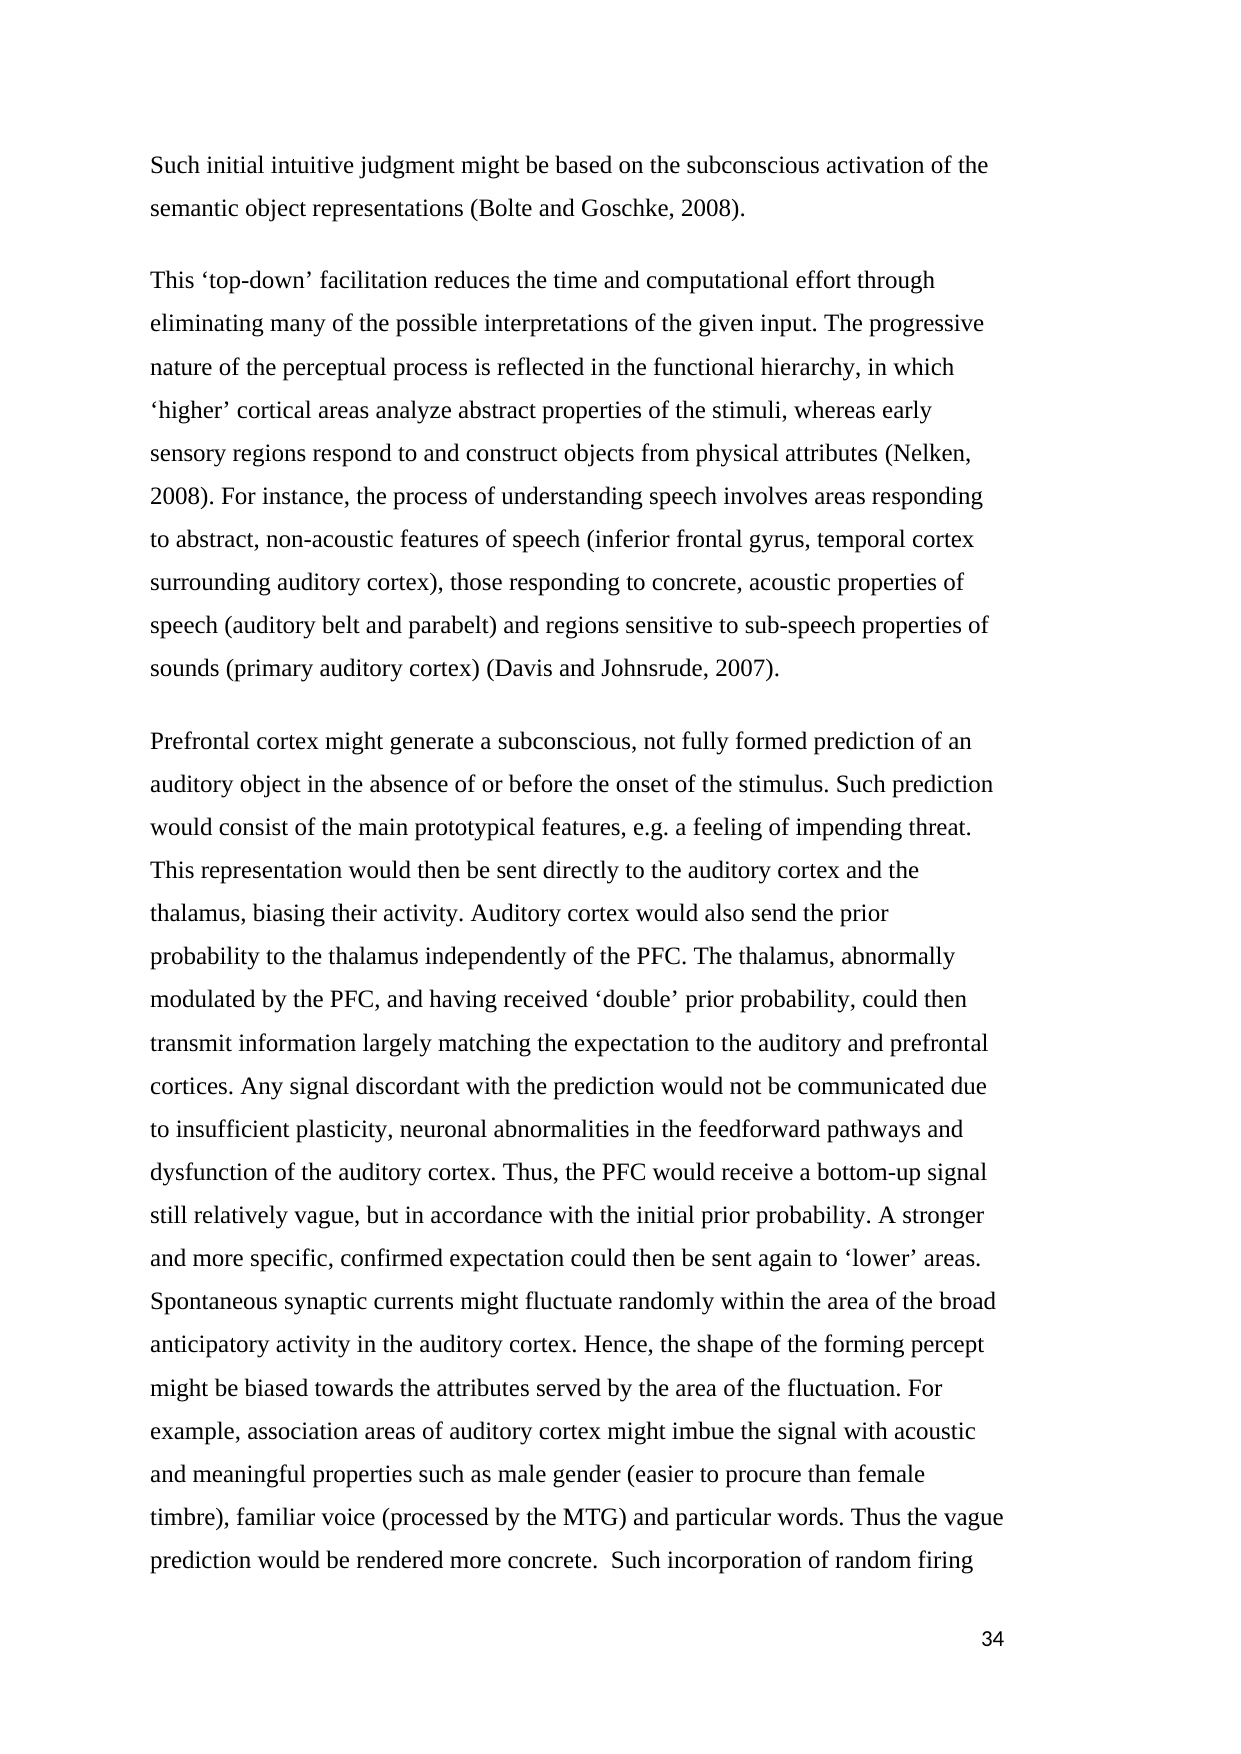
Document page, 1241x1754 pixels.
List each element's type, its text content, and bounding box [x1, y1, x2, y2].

text This ‘top-down’ facilitation reduces the time and computational effort through eliminating many of the possible interpretations of the given input. The progressive nature of the perceptual process is reflected in the functional hierarchy, in which ‘higher’ cortical areas analyze abstract properties of the stimuli, whereas early sensory regions respond to and construct objects from physical attributes (Nelken, 2008). For instance, the process of understanding speech involves areas responding to abstract, non-acoustic features of speech (inferior frontal gyrus, temporal cortex surrounding auditory cortex), those responding to concrete, acoustic properties of speech (auditory belt and parabelt) and regions sensitive to sub-speech properties of sounds (primary auditory cortex) (Davis and Johnsrude, 2007). [150, 265, 1004, 682]
